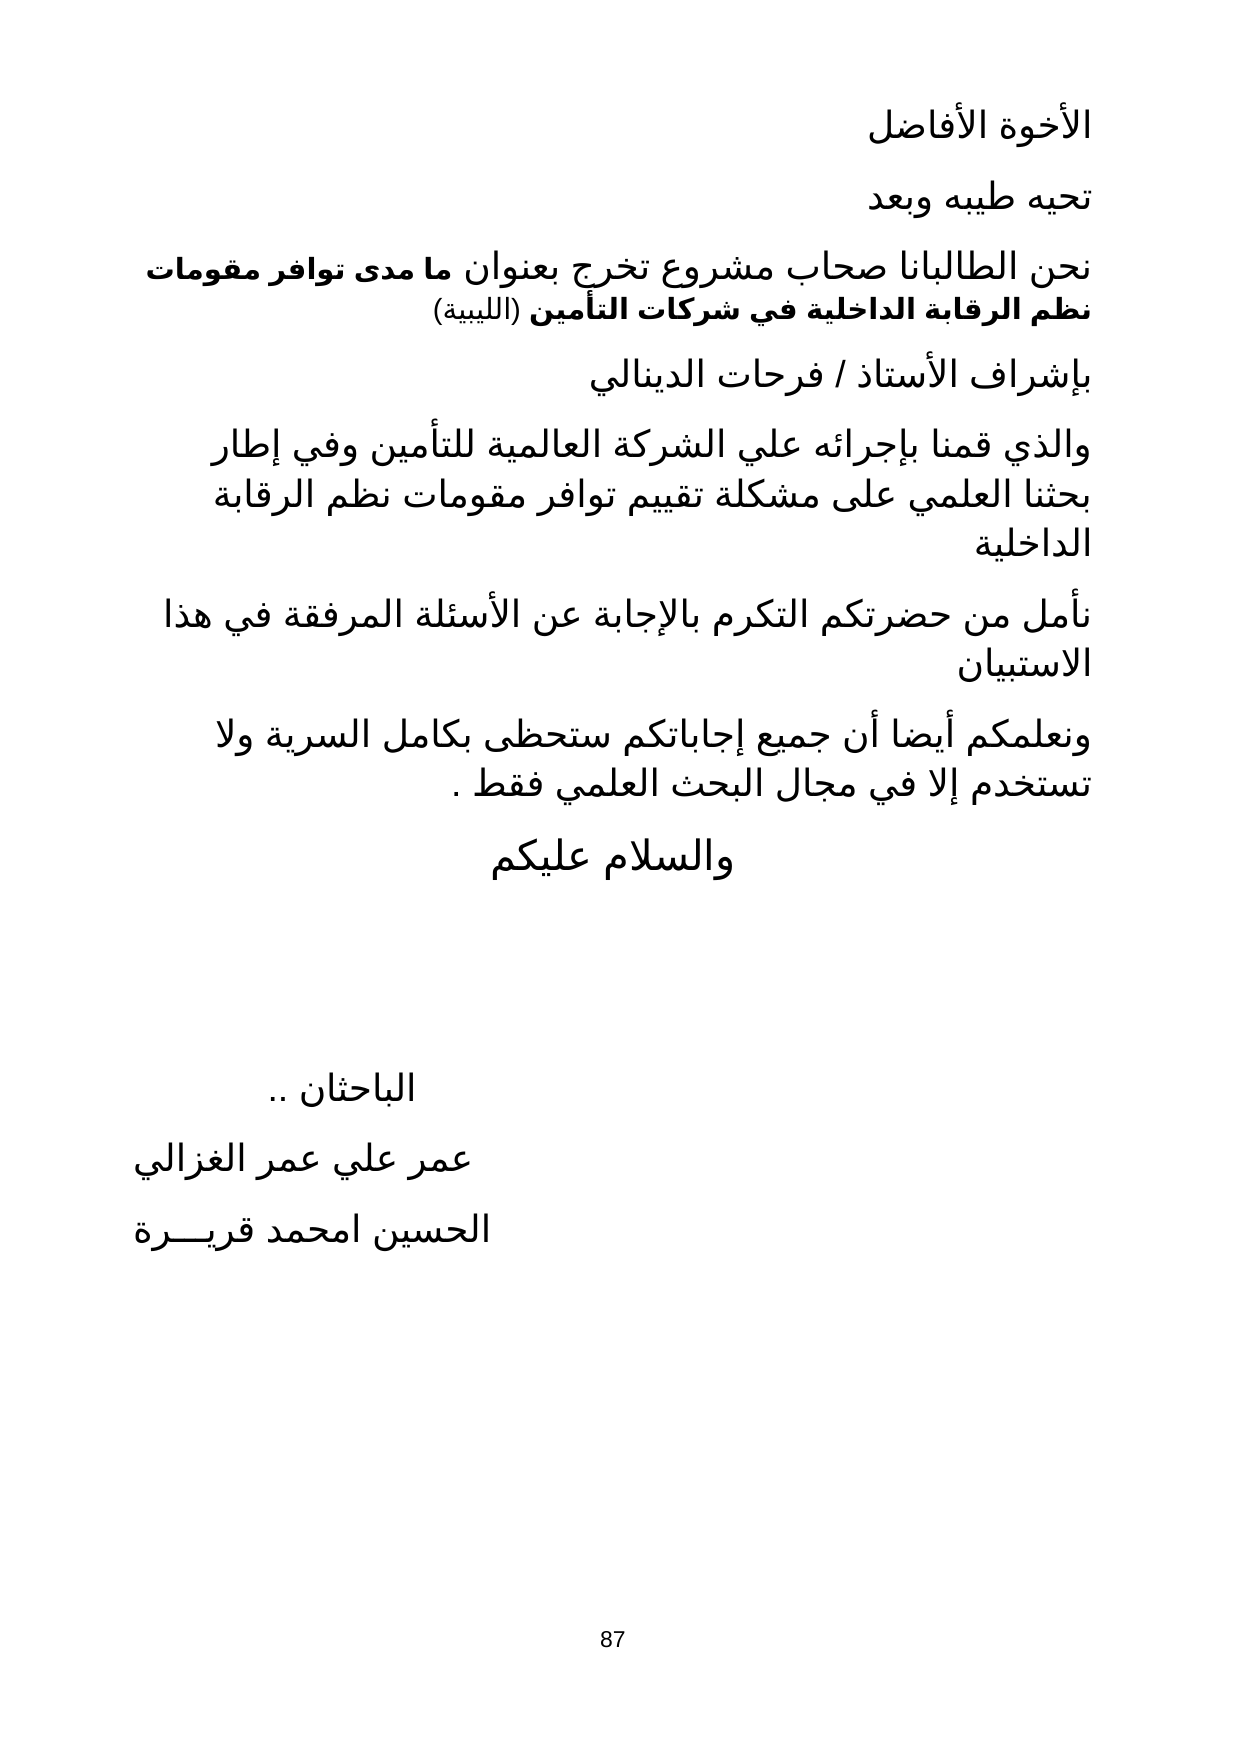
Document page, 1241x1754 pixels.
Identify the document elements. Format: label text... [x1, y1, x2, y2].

text نأمل من حضرتكم التكرم بالإجابة عن الأسئلة المرفقة في هذا الاستبيان [133, 592, 1092, 684]
text والذي قمنا بإجرائه علي الشركة العالمية للتأمين وفي إطار بحثنا العلمي على مشكلة تقييم توافر مقومات نظم الرقابة الداخلية [133, 422, 1092, 564]
text الأخوة الأفاضل [133, 103, 1092, 147]
text ونعلمكم أيضا أن جميع إجاباتكم ستحظى بكامل السرية ولا تستخدم إلا في مجال البحث العلمي فقط . [133, 712, 1092, 804]
text بإشراف الأستاذ / فرحات الدينالي [133, 352, 1092, 395]
text نحن الطالبانا صحاب مشروع تخرج بعنوان ما مدى توافر مقومات نظم الرقابة الداخلية في شركات التأمين (الليبية) [133, 244, 1092, 326]
text تحيه طيبه وبعد [133, 174, 1092, 217]
text الباحثان .. [133, 1066, 1092, 1109]
text عمر علي عمر الغزالي [133, 1137, 1092, 1180]
text الحسين امحمد قريـــرة [133, 1207, 1092, 1250]
text والسلام عليكم [133, 832, 1092, 880]
